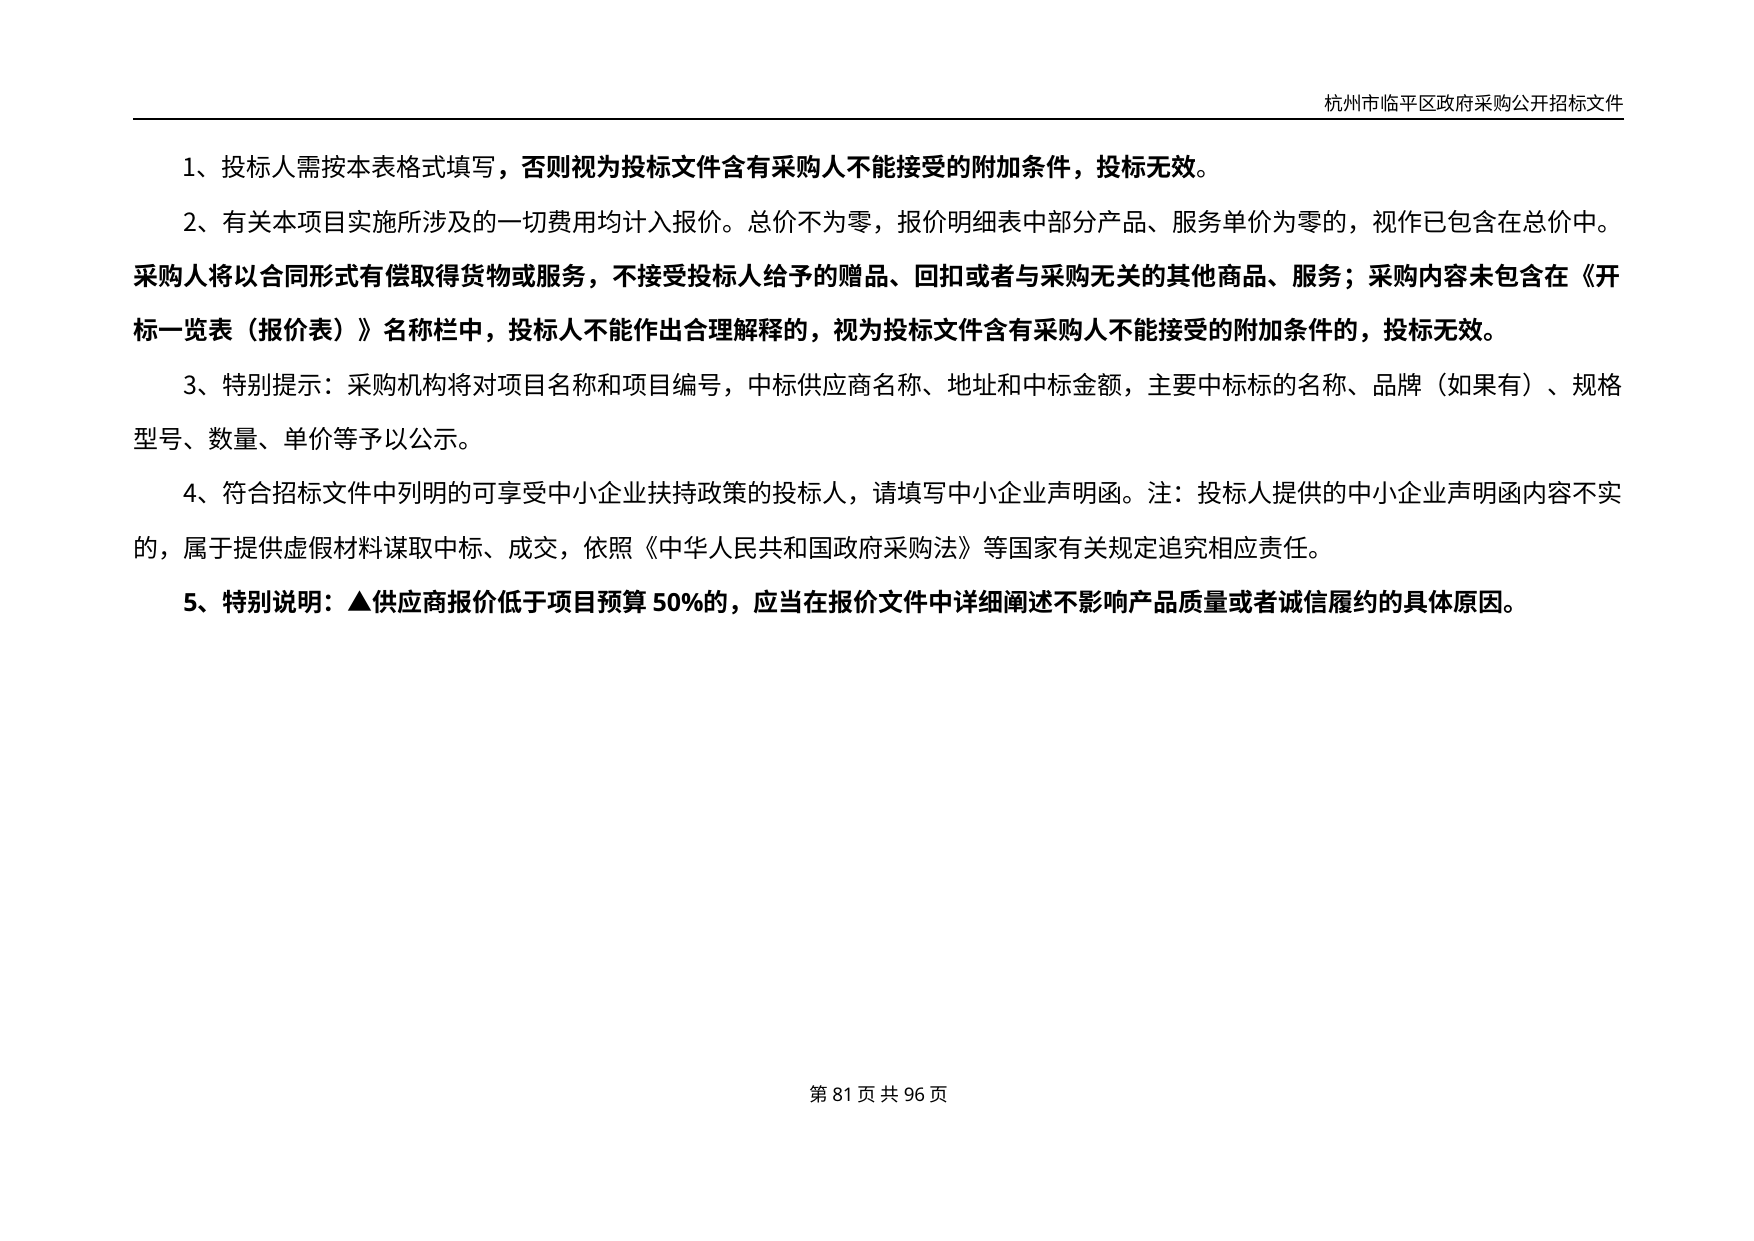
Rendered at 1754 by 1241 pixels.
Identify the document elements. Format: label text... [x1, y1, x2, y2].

text 1、投标人需按本表格式填写，否则视为投标文件含有采购人不能接受的附加条件，投标无效。 [133, 148, 1624, 184]
text 5、特别说明：▲供应商报价低于项目预算50%的，应当在报价文件中详细阐述不影响产品质量或者诚信履约的具体原因。 [133, 583, 1624, 619]
text 4、符合招标文件中列明的可享受中小企业扶持政策的投标人，请填写中小企业声明函。注：投标人提供的中小企业声明函内容不实的，属于提供虚假材料谋取中标、成交，依照《中华人民共和国政府采购法》等国家有关规定追究相应责任。 [133, 474, 1624, 564]
text 3、特别提示：采购机构将对项目名称和项目编号，中标供应商名称、地址和中标金额，主要中标标的名称、品牌（如果有）、规格型号、数量、单价等予以公示。 [133, 365, 1624, 456]
text 2、有关本项目实施所涉及的一切费用均计入报价。总价不为零，报价明细表中部分产品、服务单价为零的，视作已包含在总价中。采购人将以合同形式有偿取得货物或服务，不接受投标人给予的赠品、回扣或者与采购无关的其他商品、服务；采购内容未包含在《开标一览表（报价表）》名称栏中，投标人不能作出合理解释的，视为投标文件含有采购人不能接受的附加条件的，投标无效。 [133, 202, 1624, 347]
